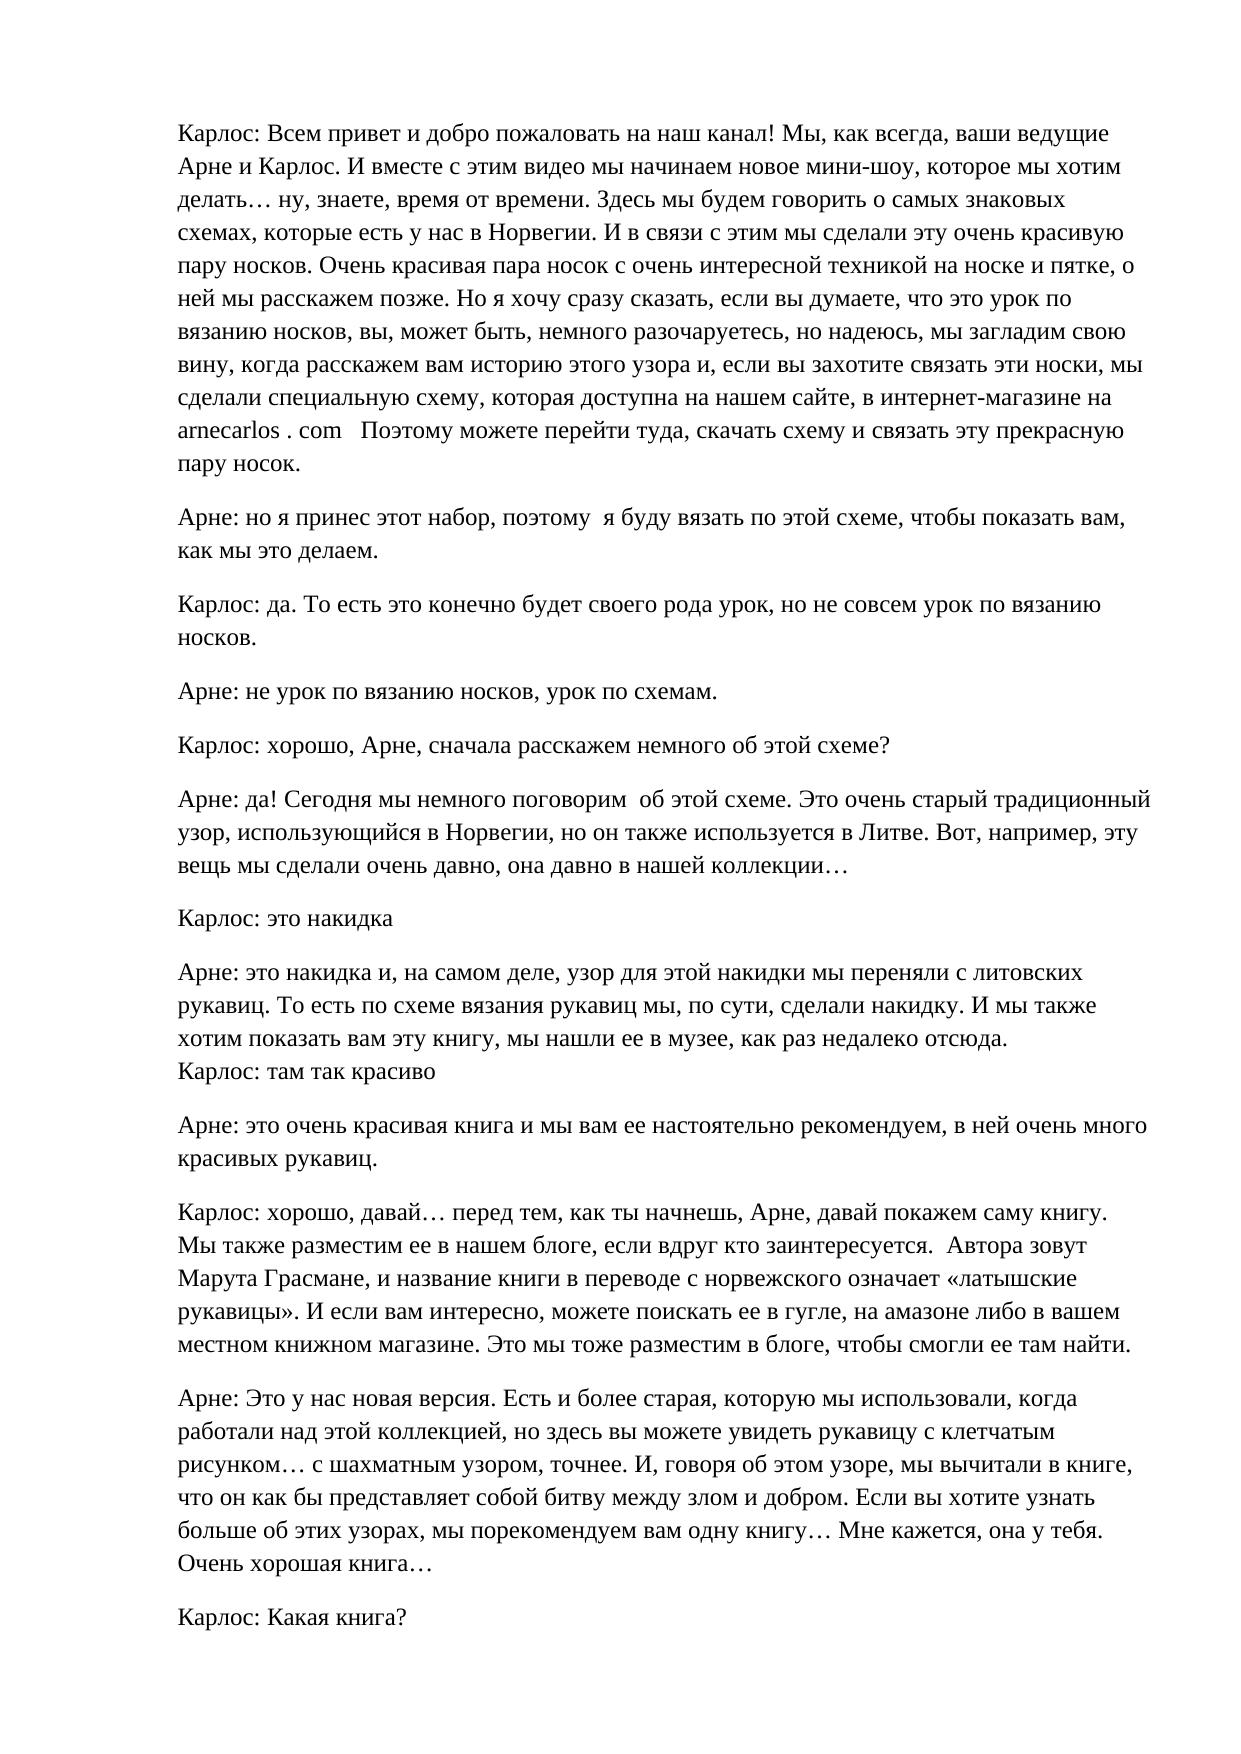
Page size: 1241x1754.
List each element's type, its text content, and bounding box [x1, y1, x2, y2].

text Арне: это очень красивая книга и мы вам ее настоятельно рекомендуем, в ней очень много красивых рукавиц. [177, 1110, 1152, 1172]
text Карлос: хорошо, Арне, сначала расскажем немного об этой схеме? [177, 730, 1152, 758]
text Арне: но я принес этот набор, поэтому я буду вязать по этой схеме, чтобы показать вам, как мы это делаем. [177, 502, 1152, 564]
text Карлос: Всем привет и добро пожаловать на наш канал! Мы, как всегда, ваши ведущие Арне и Карлос. И вместе с этим видео мы начинаем новое мини-шоу, которое мы хотим делать… ну, знаете, время от времени. Здесь мы будем говорить о самых знаковых схемах, которые есть у нас в Норвегии. И в связи с этим мы сделали эту очень красивую пару носков. Очень красивая пара носок с очень интересной техникой на носке и пятке, о ней мы расскажем позже. Но я хочу сразу сказать, если вы думаете, что это урок по вязанию носков, вы, может быть, немного разочаруетесь, но надеюсь, мы загладим свою вину, когда расскажем вам историю этого узора и, если вы захотите связать эти носки, мы сделали специальную схему, которая доступна на нашем сайте, в интернет-магазине на arnecarlos . com Поэтому можете перейти туда, скачать схему и связать эту прекрасную пару носок. [177, 118, 1152, 477]
text Карлос: хорошо, давай… перед тем, как ты начнешь, Арне, давай покажем саму книгу. Мы также разместим ее в нашем блоге, если вдруг кто заинтересуется. Автора зовут Марута Грасмане, и название книги в переводе с норвежского означает «латышские рукавицы». И если вам интересно, можете поискать ее в гугле, на амазоне либо в вашем местном книжном магазине. Это мы тоже разместим в блоге, чтобы смогли ее там найти. [177, 1197, 1152, 1358]
text Арне: да! Сегодня мы немного поговорим об этой схеме. Это очень старый традиционный узор, использующийся в Норвегии, но он также используется в Литве. Вот, например, эту вещь мы сделали очень давно, она давно в нашей коллекции… [177, 784, 1152, 878]
text Карлос: Какая книга? [177, 1602, 1152, 1631]
text Арне: это накидка и, на самом деле, узор для этой накидки мы переняли с литовских рукавиц. То есть по схеме вязания рукавиц мы, по сути, сделали накидку. И мы также хотим показать вам эту книгу, мы нашли ее в музее, как раз недалеко отсюда. Карлос: там так красиво [177, 957, 1152, 1085]
text Карлос: да. То есть это конечно будет своего рода урок, но не совсем урок по вязанию носков. [177, 589, 1152, 651]
text Арне: Это у нас новая версия. Есть и более старая, которую мы использовали, когда работали над этой коллекцией, но здесь вы можете увидеть рукавицу с клетчатым рисунком… с шахматным узором, точнее. И, говоря об этом узоре, мы вычитали в книге, что он как бы представляет собой битву между злом и добром. Если вы хотите узнать больше об этих узорах, мы порекомендуем вам одну книгу… Мне кажется, она у тебя. Очень хорошая книга… [177, 1383, 1152, 1577]
text Арне: не урок по вязанию носков, урок по схемам. [177, 676, 1152, 705]
text Карлос: это накидка [177, 903, 1152, 932]
